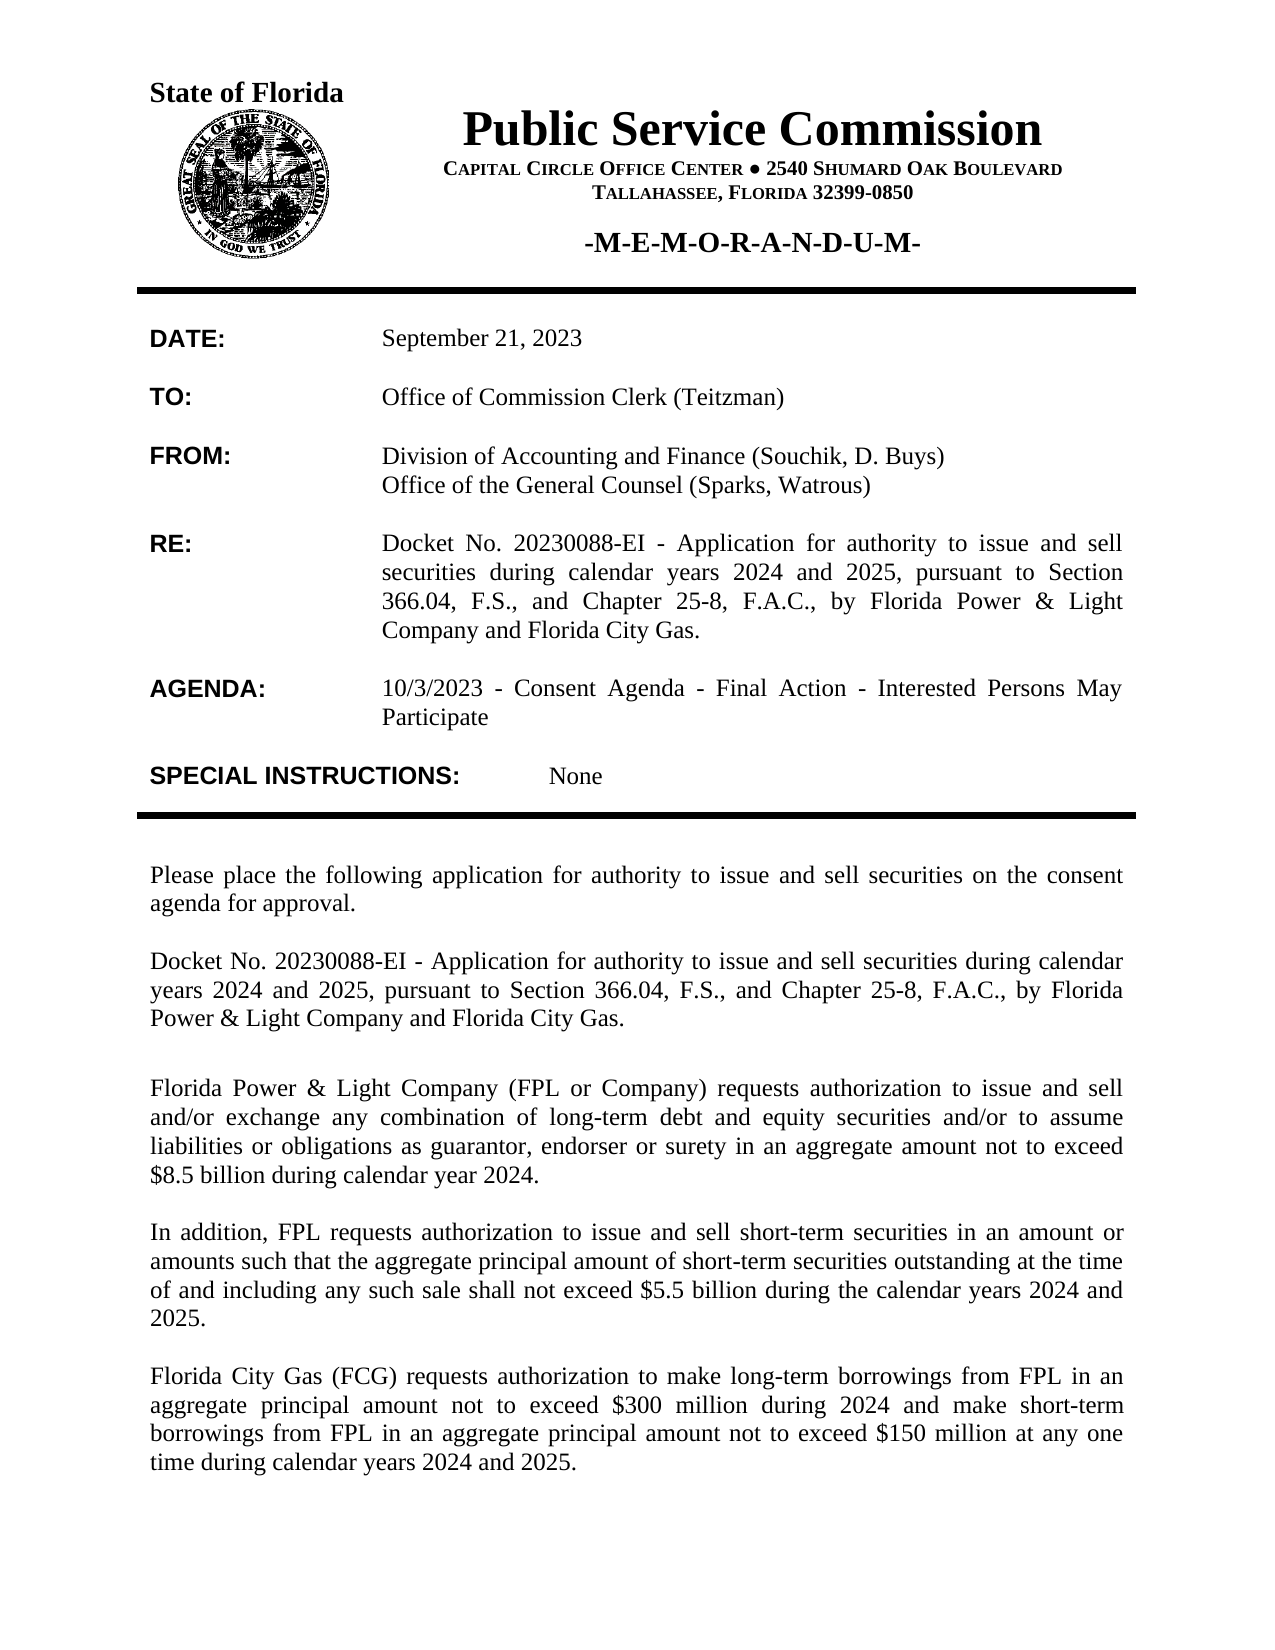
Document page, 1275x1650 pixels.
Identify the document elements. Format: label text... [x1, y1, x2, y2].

text Florida City Gas (FCG) requests authorization to make long-term borrowings from FPL in an aggregate principal amount not to exceed $300 million during 2024 and make short-term borrowings from FPL in an aggregate principal amount not to exceed $150 million at any one time during calendar years 2024 and 2025. [150, 1361, 1125, 1476]
table_cell None [536, 731, 1136, 812]
text Docket No. 20230088-EI - Application for authority to issue and sell securities during calendar years 2024 and 2025, pursuant to Section 366.04, F.S., and Chapter 25-8, F.A.C., by Florida Power & Light Company and Florida City Gas. [150, 946, 1125, 1032]
table_cell FROM: [137, 411, 369, 498]
table_cell RE: [137, 499, 369, 643]
table_cell Division of Accounting and Finance (Souchik, D. Buys) Office of the General Counsel (Sparks, Watrous) [370, 411, 1136, 498]
table_header State of Florida [137, 75, 369, 287]
table_cell Office of Commission Clerk (Teitzman) [370, 352, 1136, 411]
picture [177, 108, 329, 259]
table_cell AGENDA: [137, 644, 369, 731]
table_cell 10/3/2023 - Consent Agenda - Final Action - Interested Persons May Participate [370, 644, 1136, 731]
table_header Public Service Commission Capital Circle Office Center ● 2540 Shumard Oak Boulevard Tallahassee, Florida -M-E-M-O-R-A-N-D-U-M- [370, 75, 1136, 287]
table_cell TO: [137, 352, 369, 411]
table_cell September 21, 2023 [370, 294, 1136, 352]
text Florida Power & Light Company (FPL or Company) requests authorization to issue and sell and/or exchange any combination of long-term debt and equity securities and/or to assume liabilities or obligations as guarantor, endorser or surety in an aggregate amount not to exceed $8.5 billion during calendar year 2024. [150, 1073, 1125, 1188]
text Please place the following application for authority to issue and sell securities on the consent agenda for approval. [150, 860, 1125, 917]
text In addition, FPL requests authorization to issue and sell short-term securities in an amount or amounts such that the aggregate principal amount of short-term securities outstanding at the time of and including any such sale shall not exceed $5.5 billion during the calendar years 2024 and 2025. [150, 1217, 1125, 1332]
table_cell SPECIAL INSTRUCTIONS: [137, 731, 536, 812]
table_cell DATE: [137, 294, 369, 352]
table_cell Docket No. 20230088-EI - Application for authority to issue and sell securities during calendar years 2024 and 2025, pursuant to Section 366.04, F.S., and Chapter 25-8, F.A.C., by Florida Power & Light Company and Florida City Gas. [370, 499, 1136, 643]
